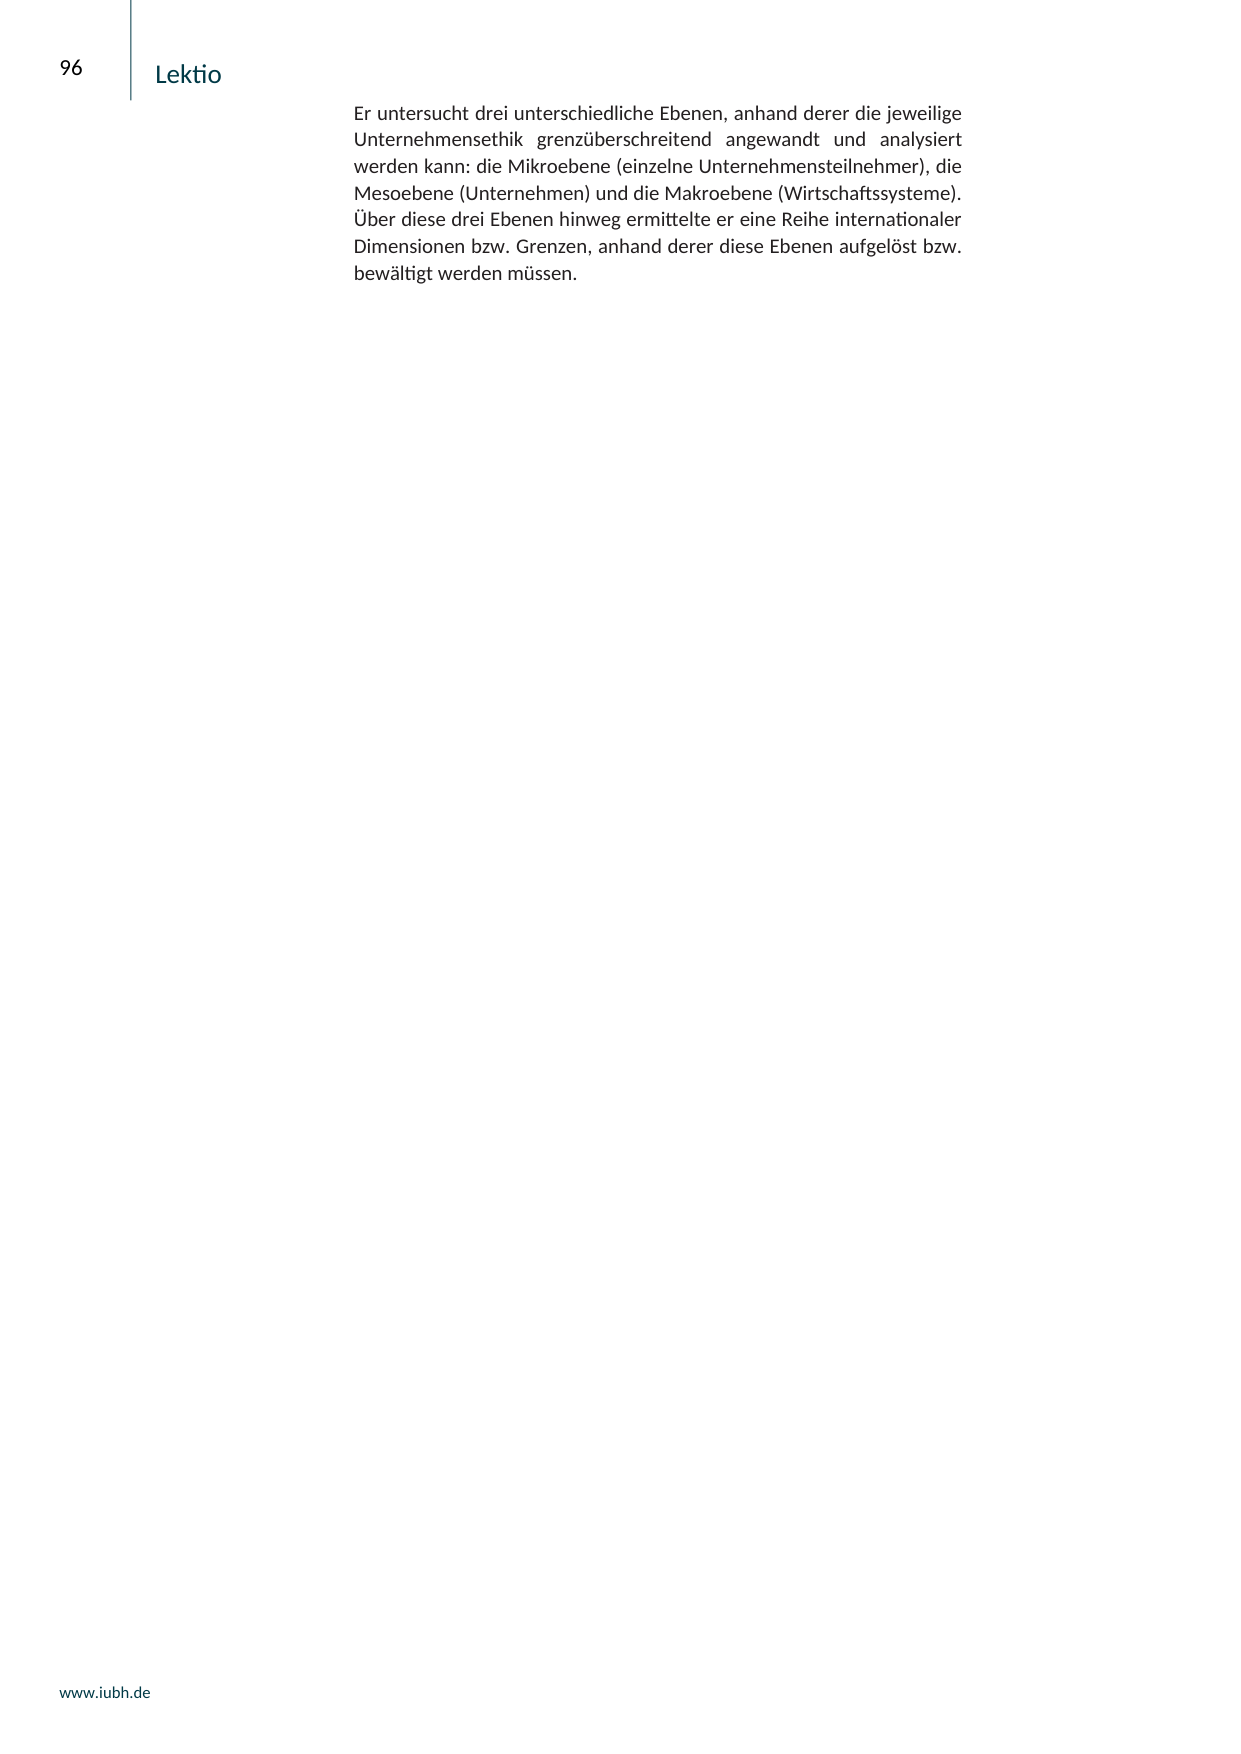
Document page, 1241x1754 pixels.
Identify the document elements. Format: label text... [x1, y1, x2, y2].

picture [63, 1690, 69, 1698]
text Er untersucht drei unterschiedliche Ebenen, anhand derer die jeweilige Unternehmensethik grenzüberschreitend angewandt und analysiert werden kann: die Mikroebene (einzelne Unternehmensteilnehmer), die Mesoebene (Unternehmen) und die Makroebene (Wirtschaftssysteme). Über diese drei Ebenen hinweg ermittelte er eine Reihe internationaler Dimensionen bzw. Grenzen, anhand derer diese Ebenen aufgelöst bzw. bewältigt werden müssen. [354, 100, 963, 285]
